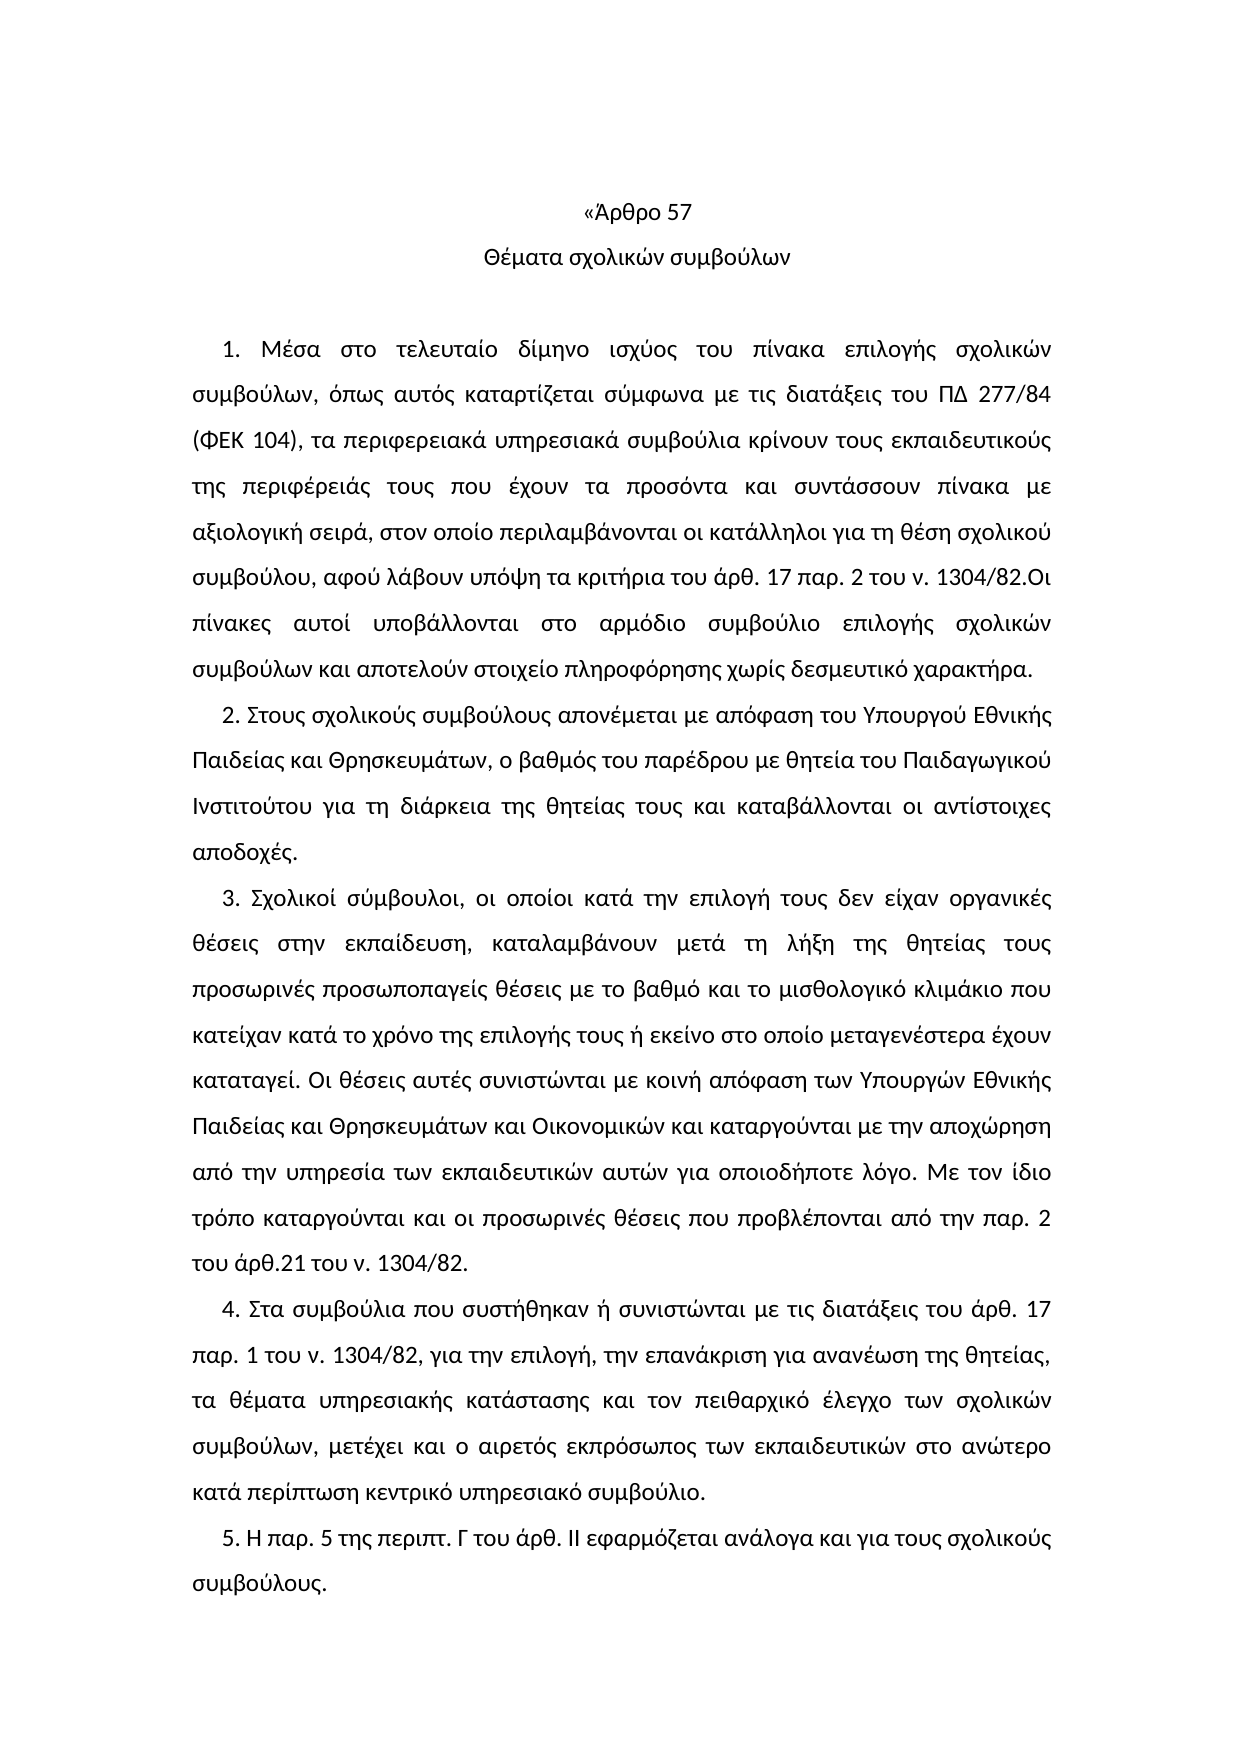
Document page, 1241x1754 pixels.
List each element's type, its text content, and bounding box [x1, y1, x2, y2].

text 3. Σχολικοί σύμβουλοι, οι οποίοι κατά την επιλογή τους δεν είχαν οργανικές θέσεις στην εκπαίδευση, καταλαμβάνουν μετά τη λήξη της θητείας τους προσωρινές προσωποπαγείς θέσεις με το βαθμό και το μισθολογικό κλιμάκιο που κατείχαν κατά το χρόνο της επιλογής τους ή εκείνο στο οποίο μεταγενέστερα έχουν καταταγεί. Οι θέσεις αυτές συνιστώνται με κοινή απόφαση των Υπουργών Εθνικής Παιδείας και Θρησκευμάτων και Οικονομικών και καταργούνται με την αποχώρηση από την υπηρεσία των εκπαιδευτικών αυτών για οποιοδήποτε λόγο. Με τον ίδιο τρόπο καταργούνται και οι προσωρινές θέσεις που προβλέπονται από την παρ. 2 του άρθ.21 του ν. 1304/82. [192, 882, 1053, 1278]
text 5. Η παρ. 5 της περιπτ. Γ του άρθ. ΙΙ εφαρμόζεται ανάλογα και για τους σχολικούς συμβούλους. [192, 1522, 1053, 1598]
text 1. Μέσα στο τελευταίο δίμηνο ισχύος του πίνακα επιλογής σχολικών συμβούλων, όπως αυτός καταρτίζεται σύμφωνα με τις διατάξεις του ΠΔ 277/84 (ΦΕΚ 104), τα περιφερειακά υπηρεσιακά συμβούλια κρίνουν τους εκπαιδευτικούς της περιφέρειάς τους που έχουν τα προσόντα και συντάσσουν πίνακα με αξιολογική σειρά, στον οποίο περιλαμβάνονται οι κατάλληλοι για τη θέση σχολικού συμβούλου, αφού λάβουν υπόψη τα κριτήρια του άρθ. 17 παρ. 2 του ν. 1304/82.Οι πίνακες αυτοί υποβάλλονται στο αρμόδιο συμβούλιο επιλογής σχολικών συμβούλων και αποτελούν στοιχείο πληροφόρησης χωρίς δεσμευτικό χαρακτήρα. [192, 333, 1053, 683]
text Θέματα σχολικών συμβούλων [192, 241, 1053, 272]
text 4. Στα συμβούλια που συστήθηκαν ή συνιστώνται με τις διατάξεις του άρθ. 17 παρ. 1 του ν. 1304/82, για την επιλογή, την επανάκριση για ανανέωση της θητείας, τα θέματα υπηρεσιακής κατάστασης και τον πειθαρχικό έλεγχο των σχολικών συμβούλων, μετέχει και ο αιρετός εκπρόσωπος των εκπαιδευτικών στο ανώτερο κατά περίπτωση κεντρικό υπηρεσιακό συμβούλιο. [192, 1293, 1053, 1507]
text 2. Στους σχολικούς συμβούλους απονέμεται με απόφαση του Υπουργού Εθνικής Παιδείας και Θρησκευμάτων, ο βαθμός του παρέδρου με θητεία του Παιδαγωγικού Ινστιτούτου για τη διάρκεια της θητείας τους και καταβάλλονται οι αντίστοιχες αποδοχές. [192, 699, 1053, 866]
text «Άρθρο 57 [192, 196, 1053, 226]
